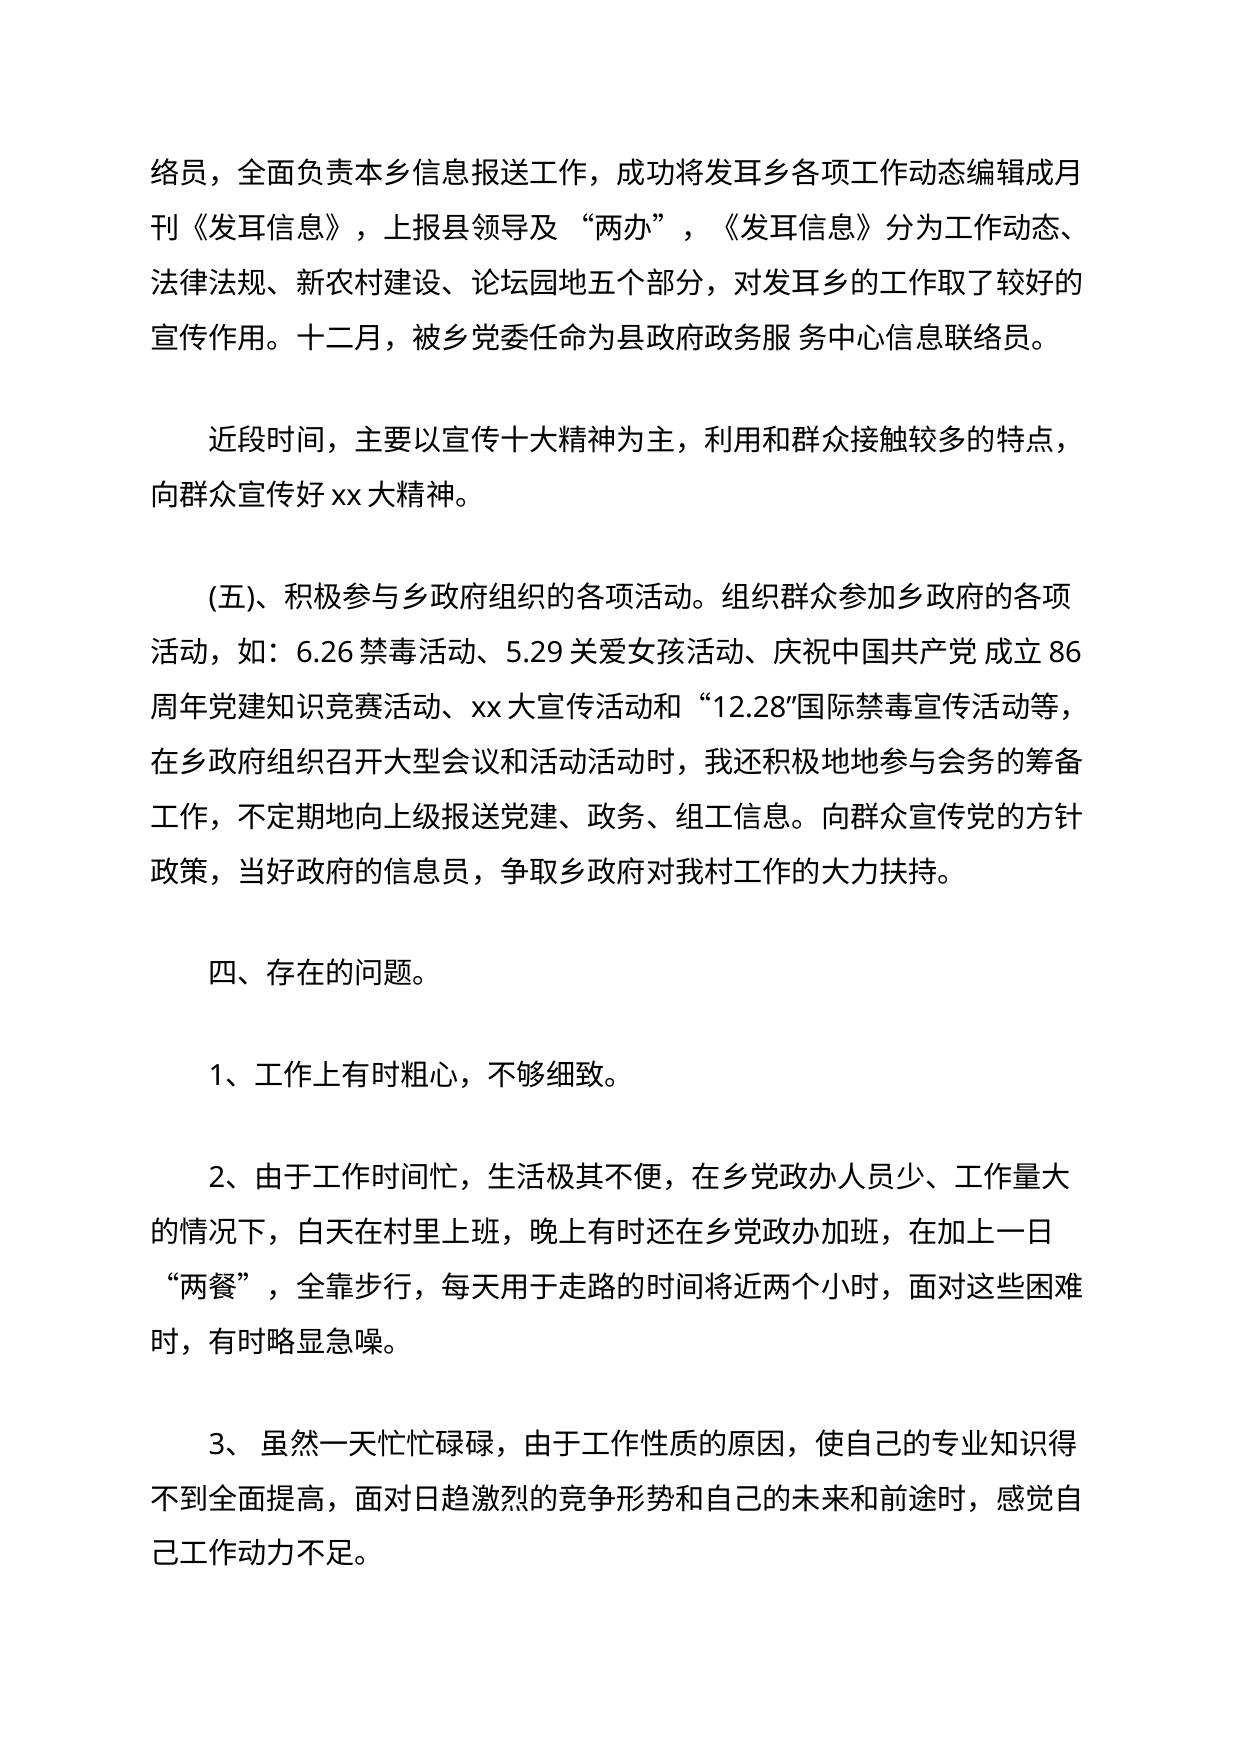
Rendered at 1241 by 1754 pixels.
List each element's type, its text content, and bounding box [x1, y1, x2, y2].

text 2、由于工作时间忙，生活极其不便，在乡党政办人员少、工作量大的情况下，白天在村里上班，晚上有时还在乡党政办加班，在加上一日“两餐”，全靠步行，每天用于走路的时间将近两个小时，面对这些困难时，有时略显急噪。 [150, 1154, 1090, 1361]
text 3、 虽然一天忙忙碌碌，由于工作性质的原因，使自己的专业知识得不到全面提高，面对日趋激烈的竞争形势和自己的未来和前途时，感觉自己工作动力不足。 [150, 1420, 1090, 1572]
text 1、工作上有时粗心，不够细致。 [150, 1052, 1090, 1094]
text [150, 150, 1090, 357]
text 近段时间，主要以宣传十大精神为主，利用和群众接触较多的特点，向群众宣传好xx大精神。 [150, 416, 1090, 514]
text (五)、积极参与乡政府组织的各项活动。组织群众参加乡政府的各项活动，如：6.26禁毒活动、5.29关爱女孩活动、庆祝中国共产党 成立86周年党建知识竞赛活动、xx大宣传活动和“12.28”国际禁毒宣传活动等，在乡政府组织召开大型会议和活动活动时，我还积极地地参与会务的筹备 工作，不定期地向上级报送党建、政务、组工信息。向群众宣传党的方针政策，当好政府的信息员，争取乡政府对我村工作的大力扶持。 [150, 573, 1090, 890]
text 四、存在的问题。 [150, 950, 1090, 992]
